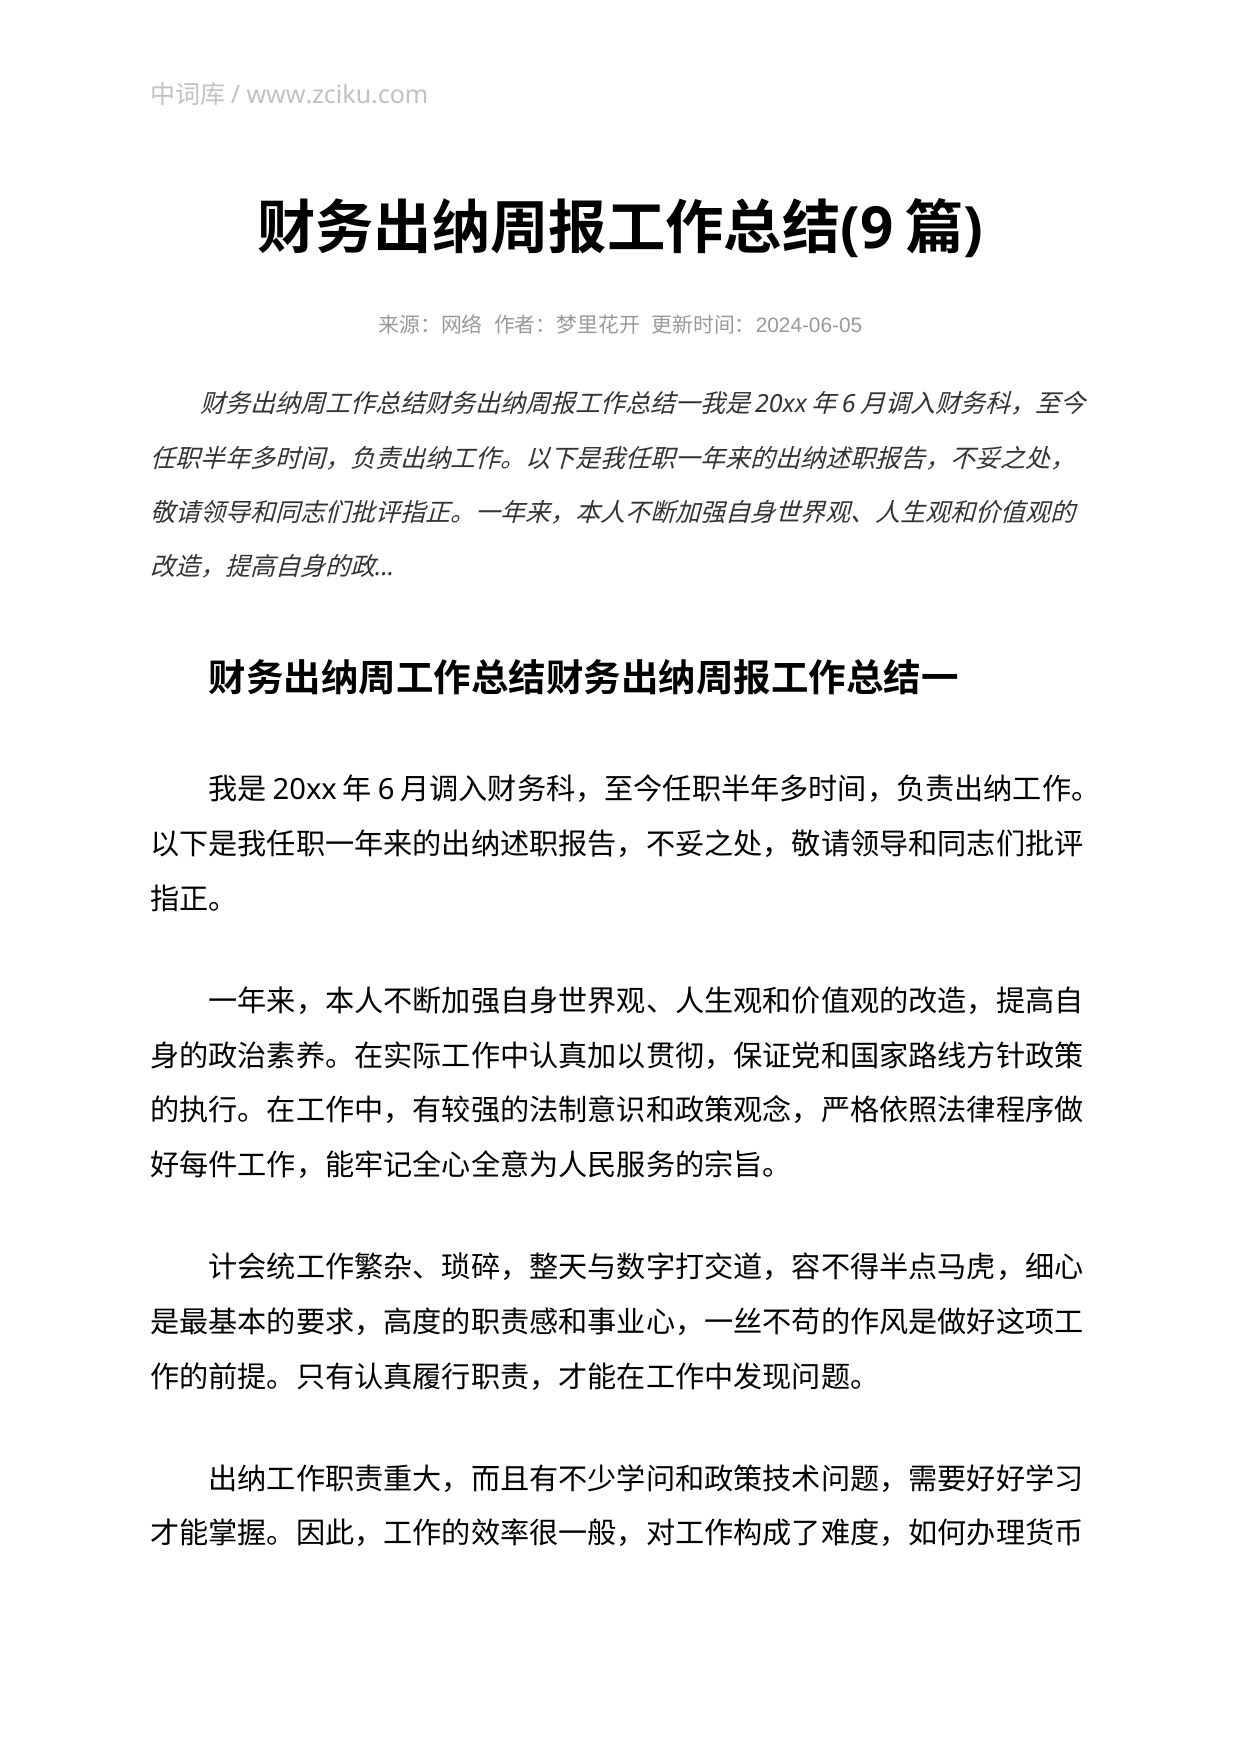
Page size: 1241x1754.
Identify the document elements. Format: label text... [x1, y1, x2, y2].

text 计会统工作繁杂、琐碎，整天与数字打交道，容不得半点马虎，细心是最基本的要求，高度的职责感和事业心，一丝不苟的作风是做好这项工作的前提。只有认真履行职责，才能在工作中发现问题。 [150, 1244, 1090, 1396]
text 财务出纳周工作总结财务出纳周报工作总结一 [150, 648, 1090, 702]
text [150, 1455, 1090, 1552]
subtitle 财务出纳周报工作总结(9篇) [150, 181, 1090, 266]
text 我是20xx年6月调入财务科，至今任职半年多时间，负责出纳工作。以下是我任职一年来的出纳述职报告，不妥之处，敬请领导和同志们批评指正。 [150, 766, 1090, 918]
text 财务出纳周工作总结财务出纳周报工作总结一我是20xx年6月调入财务科，至今任职半年多时间，负责出纳工作。以下是我任职一年来的出纳述职报告，不妥之处，敬请领导和同志们批评指正。一年来，本人不断加强自身世界观、人生观和价值观的改造，提高自身的政... [150, 384, 1090, 583]
text 一年来，本人不断加强自身世界观、人生观和价值观的改造，提高自身的政治素养。在实际工作中认真加以贯彻，保证党和国家路线方针政策的执行。在工作中，有较强的法制意识和政策观念，严格依照法律程序做好每件工作，能牢记全心全意为人民服务的宗旨。 [150, 977, 1090, 1184]
text 来源：网络 作者：梦里花开 更新时间：2024-06-05 [150, 313, 1090, 337]
